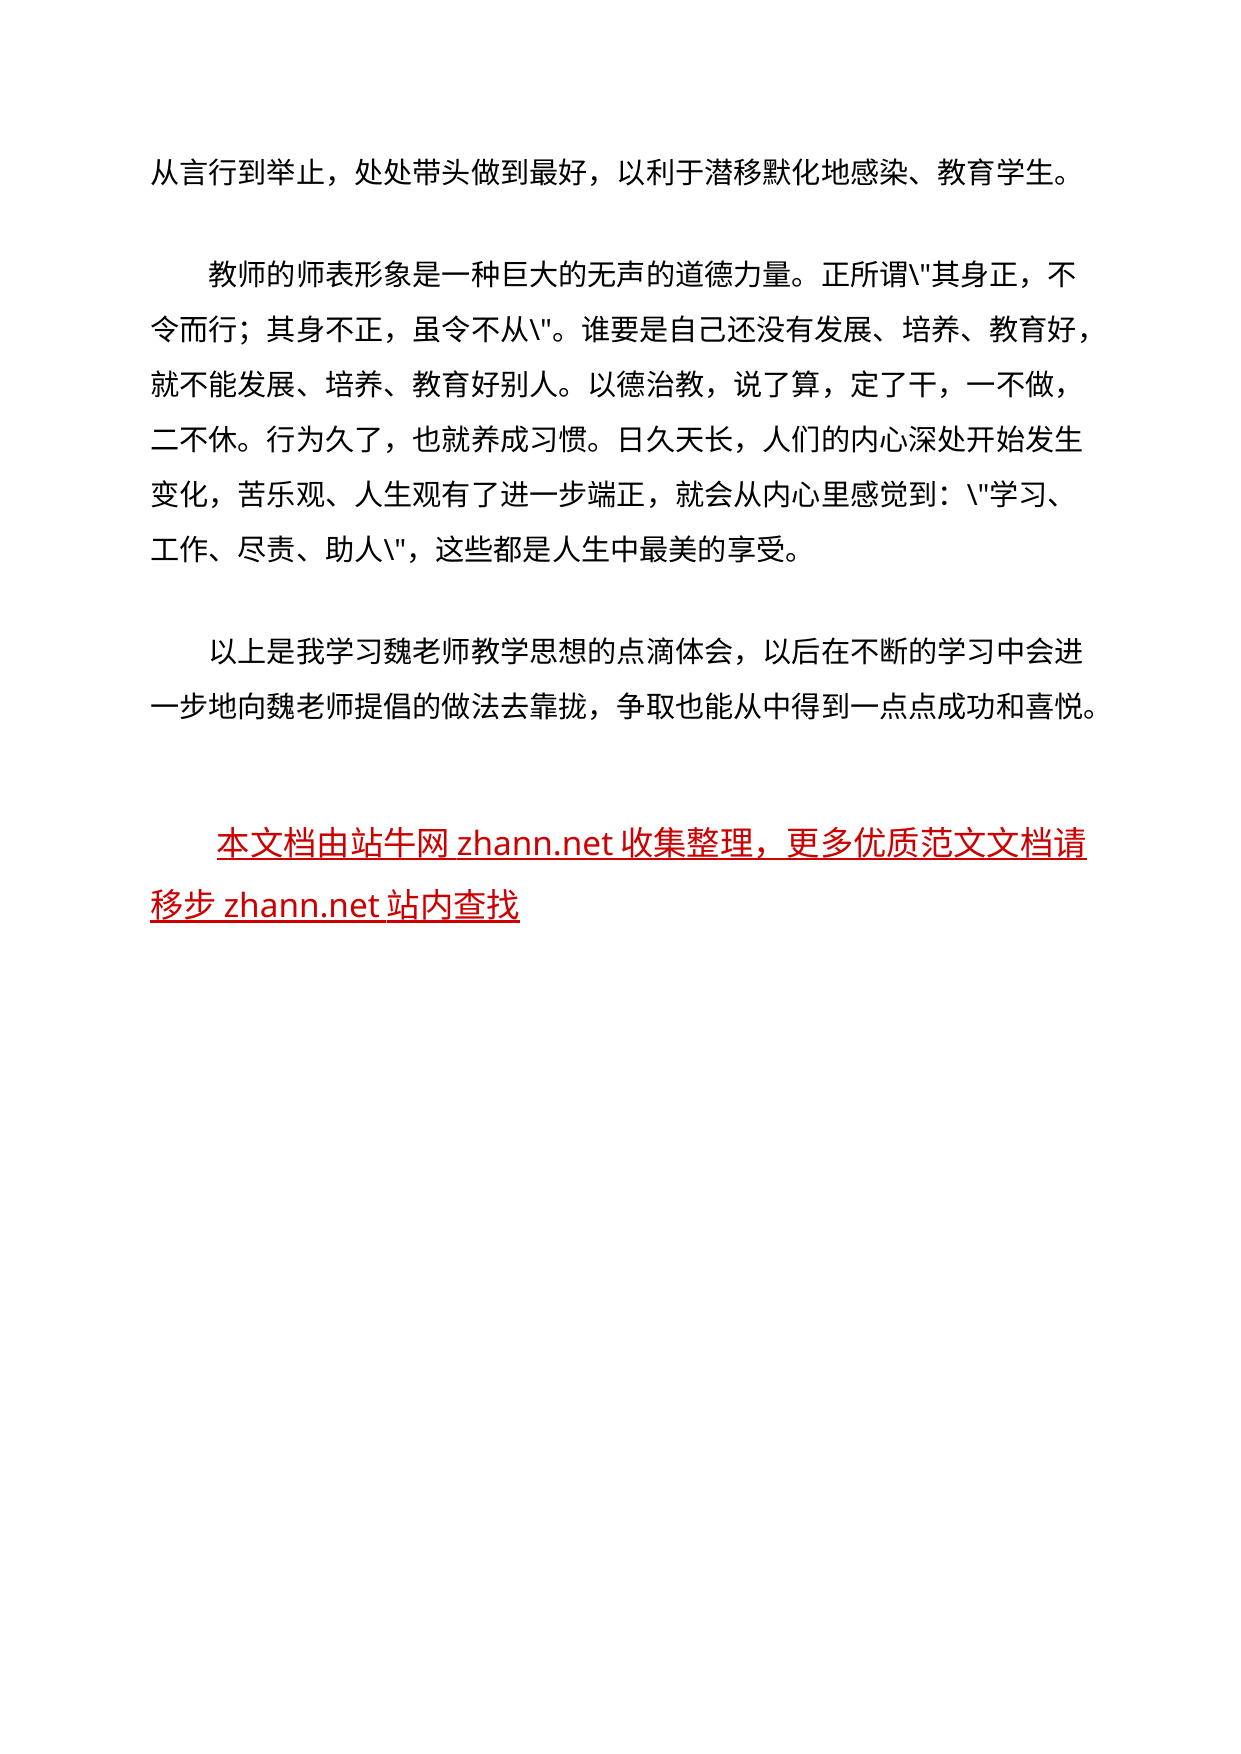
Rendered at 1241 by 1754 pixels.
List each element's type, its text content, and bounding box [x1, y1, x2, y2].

text 本文档由站牛网zhann.net收集整理，更多优质范文文档请移步zhann.net站内查找 [150, 816, 1090, 928]
text 以上是我学习魏老师教学思想的点滴体会，以后在不断的学习中会进一步地向魏老师提倡的做法去靠拢，争取也能从中得到一点点成功和喜悦。 [150, 628, 1090, 726]
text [150, 150, 1090, 192]
text 教师的师表形象是一种巨大的无声的道德力量。正所谓\"其身正，不令而行；其身不正，虽令不从\"。谁要是自己还没有发展、培养、教育好，就不能发展、培养、教育好别人。以德治教，说了算，定了干，一不做，二不休。行为久了，也就养成习惯。日久天长，人们的内心深处开始发生变化，苦乐观、人生观有了进一步端正，就会从内心里感觉到：\"学习、工作、尽责、助人\"，这些都是人生中最美的享受。 [150, 252, 1090, 569]
